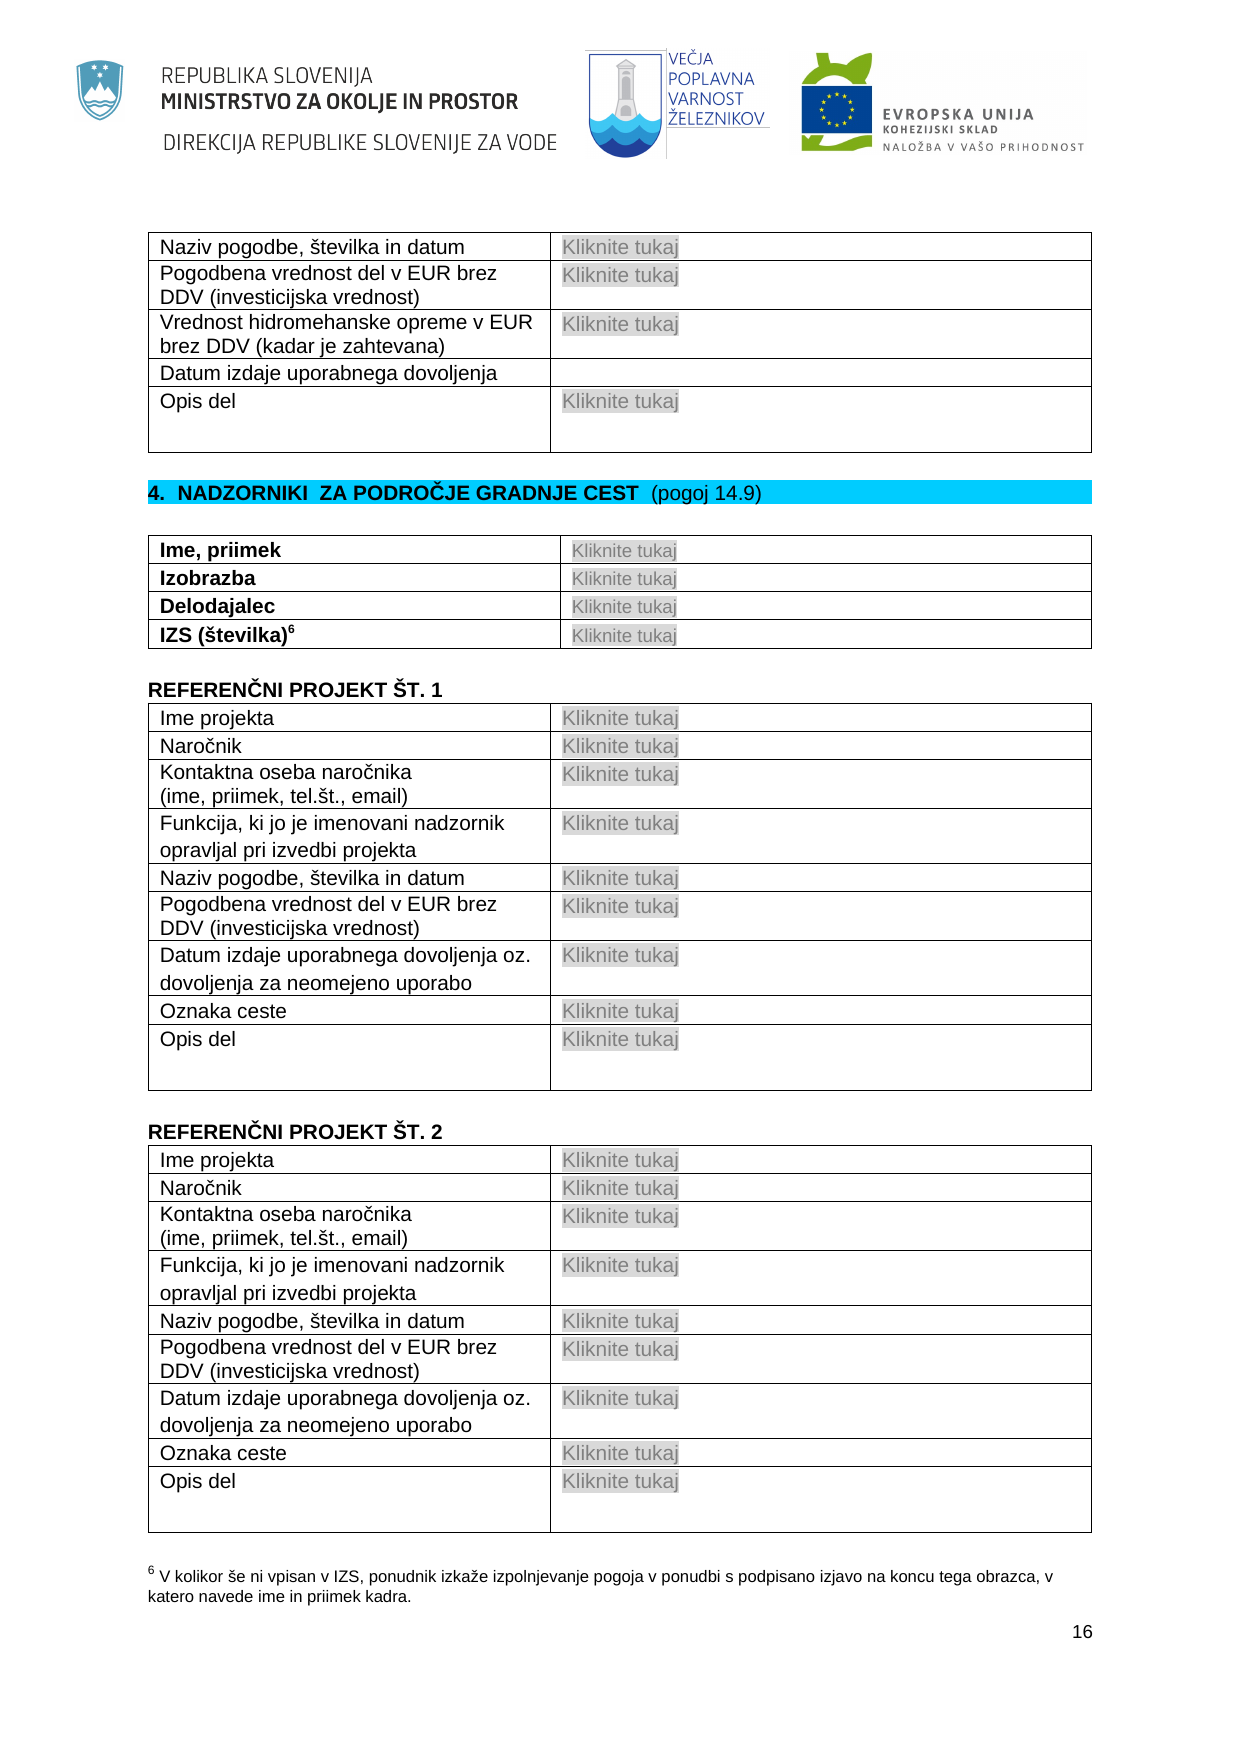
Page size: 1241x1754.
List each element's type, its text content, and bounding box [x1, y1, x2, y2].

table_cell Pogodbena vrednost del v EUR brez DDV (investicijska vrednost) [149, 261, 550, 309]
table_cell [551, 996, 1091, 1023]
table_cell Naziv pogodbe, številka in datum [149, 1306, 550, 1333]
table_cell [551, 809, 1091, 863]
table_cell [551, 892, 1091, 940]
table_cell [561, 564, 1091, 591]
picture [161, 55, 557, 154]
table_cell IZS (številka) [149, 620, 560, 647]
table_cell Datum izdaje uporabnega dovoljenja oz. dovoljenja za neomejeno uporabo [149, 941, 550, 995]
table_cell [551, 732, 1091, 759]
table_header [551, 704, 1091, 731]
table_cell [551, 941, 1091, 995]
table_cell Naročnik [149, 732, 550, 759]
table_cell Oznaka ceste [149, 996, 550, 1023]
table_cell [551, 1306, 1091, 1333]
table_cell Naziv pogodbe, številka in datum [149, 864, 550, 891]
table_cell Datum izdaje uporabnega dovoljenja [149, 359, 550, 386]
table_cell [551, 760, 1091, 808]
table_cell Kontaktna oseba naročnika (ime, priimek, tel.št., email) [149, 1202, 550, 1250]
table_header Ime projekta [149, 704, 550, 731]
table_cell Datum izdaje uporabnega dovoljenja oz. dovoljenja za neomejeno uporabo [149, 1384, 550, 1438]
table_cell [551, 1251, 1091, 1305]
table_header Ime, priimek [149, 536, 560, 563]
table_cell [551, 864, 1091, 891]
table_cell Oznaka ceste [149, 1439, 550, 1466]
table_cell [551, 1335, 1091, 1382]
picture [788, 51, 1087, 155]
table_cell [551, 387, 1091, 452]
picture [74, 59, 125, 122]
table_cell Vrednost hidromehanske opreme v EUR brez DDV (kadar je zahtevana) [149, 310, 550, 358]
table_cell [551, 310, 1091, 358]
table_cell Pogodbena vrednost del v EUR brez DDV (investicijska vrednost) [149, 1335, 550, 1382]
table_cell Opis del [149, 387, 550, 452]
picture [585, 48, 770, 159]
table_cell [561, 592, 1091, 619]
table_header Ime projekta [149, 1146, 550, 1173]
table_cell [551, 1202, 1091, 1250]
table_cell Naročnik [149, 1174, 550, 1201]
table_cell [551, 1174, 1091, 1201]
table_cell [551, 261, 1091, 309]
table_header [551, 1146, 1091, 1173]
table_cell [561, 620, 1091, 647]
table_cell [551, 1467, 1091, 1532]
table_cell [551, 359, 1091, 386]
table_cell [551, 1025, 1091, 1090]
table_cell Opis del [149, 1467, 550, 1532]
table_cell Delodajalec [149, 592, 560, 619]
table_cell [551, 1439, 1091, 1466]
table_cell Izobrazba [149, 564, 560, 591]
table_cell Funkcija, ki jo je imenovani nadzornik opravljal pri izvedbi projekta [149, 1251, 550, 1305]
text REFERENČNI PROJEKT ŠT. 2 [148, 1118, 1092, 1145]
text REFERENČNI PROJEKT ŠT. 1 [148, 676, 1092, 703]
table_cell [551, 1384, 1091, 1438]
table_cell [551, 233, 1091, 260]
list NADZORNIKI ZA PODROČJE GRADNJE CEST (pogoj 14.9) [148, 480, 1092, 504]
table_cell Naziv pogodbe, številka in datum [149, 233, 550, 260]
table_header [561, 536, 1091, 563]
table_cell Opis del [149, 1025, 550, 1090]
table_cell Kontaktna oseba naročnika (ime, priimek, tel.št., email) [149, 760, 550, 808]
table_cell Pogodbena vrednost del v EUR brez DDV (investicijska vrednost) [149, 892, 550, 940]
table_cell Funkcija, ki jo je imenovani nadzornik opravljal pri izvedbi projekta [149, 809, 550, 863]
